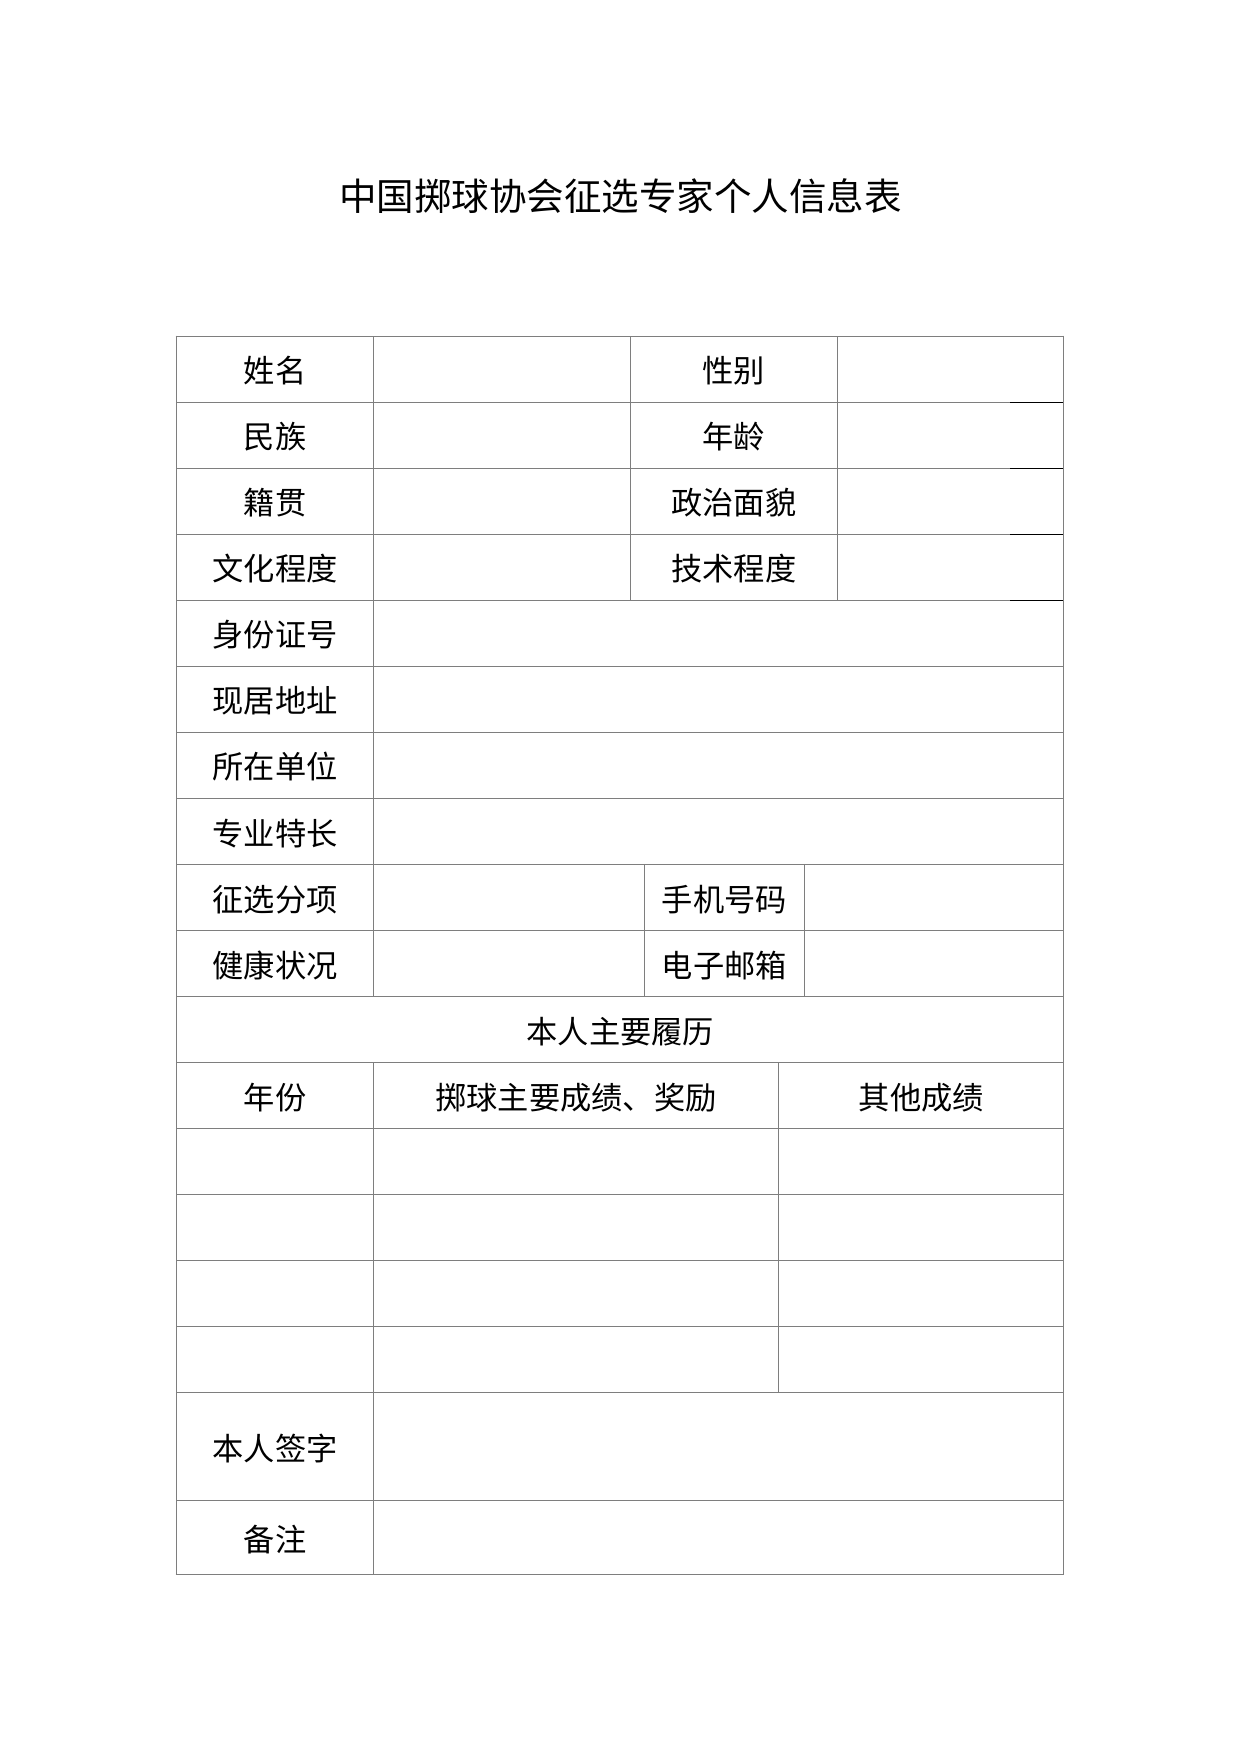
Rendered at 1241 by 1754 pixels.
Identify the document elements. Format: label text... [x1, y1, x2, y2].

table_cell 政治面貌 [631, 469, 837, 534]
table_cell [374, 535, 630, 600]
table_cell 本人签字 [177, 1393, 373, 1500]
table_cell [177, 1129, 373, 1194]
table_cell [838, 535, 1010, 600]
table_cell [177, 1327, 373, 1392]
table_header [1010, 337, 1063, 402]
table_cell [374, 865, 644, 930]
table_cell 现居地址 [177, 667, 373, 732]
table_cell 健康状况 [177, 931, 373, 996]
table_cell [177, 1195, 373, 1260]
table_cell 籍贯 [177, 469, 373, 534]
table_cell [374, 931, 644, 996]
table_cell [805, 931, 1063, 996]
table_cell 民族 [177, 403, 373, 468]
table_cell [374, 403, 630, 468]
table_cell 掷球主要成绩、奖励 [374, 1063, 778, 1128]
table_cell [1010, 469, 1063, 534]
table_cell 专业特长 [177, 799, 373, 864]
table_cell 身份证号 [177, 601, 373, 666]
table_cell [779, 1261, 1063, 1326]
table_cell 本人主要履历 [177, 997, 1063, 1062]
table_header 性别 [631, 337, 837, 402]
table_cell 文化程度 [177, 535, 373, 600]
table_cell [374, 1327, 778, 1392]
table_cell [805, 865, 1063, 930]
table_cell [374, 1129, 778, 1194]
table_cell 电子邮箱 [645, 931, 804, 996]
table_cell [374, 667, 1063, 732]
table_cell [1010, 535, 1063, 600]
table_cell [779, 1129, 1063, 1194]
table_cell [374, 1195, 778, 1260]
table_cell [779, 1327, 1063, 1392]
table_cell [374, 469, 630, 534]
table_cell [1010, 601, 1063, 666]
table_cell [1010, 403, 1063, 468]
table_cell [374, 1393, 1063, 1500]
table_cell [838, 469, 1010, 534]
table_cell 备注 [177, 1501, 373, 1574]
table_cell [838, 403, 1010, 468]
table_cell [177, 1261, 373, 1326]
table_cell [374, 601, 1010, 666]
text 中国掷球协会征选专家个人信息表 [187, 162, 1053, 227]
table_cell [779, 1195, 1063, 1260]
table_cell 年份 [177, 1063, 373, 1128]
table_cell 技术程度 [631, 535, 837, 600]
table_header [374, 337, 630, 402]
table_cell 其他成绩 [779, 1063, 1063, 1128]
table_cell [374, 1501, 1063, 1574]
table_cell 征选分项 [177, 865, 373, 930]
table_cell [374, 733, 1063, 798]
table_header [838, 337, 1010, 402]
table_cell 年龄 [631, 403, 837, 468]
table_cell 所在单位 [177, 733, 373, 798]
table_cell [374, 799, 1063, 864]
table_cell 手机号码 [645, 865, 804, 930]
table_cell [374, 1261, 778, 1326]
table_header 姓名 [177, 337, 373, 402]
